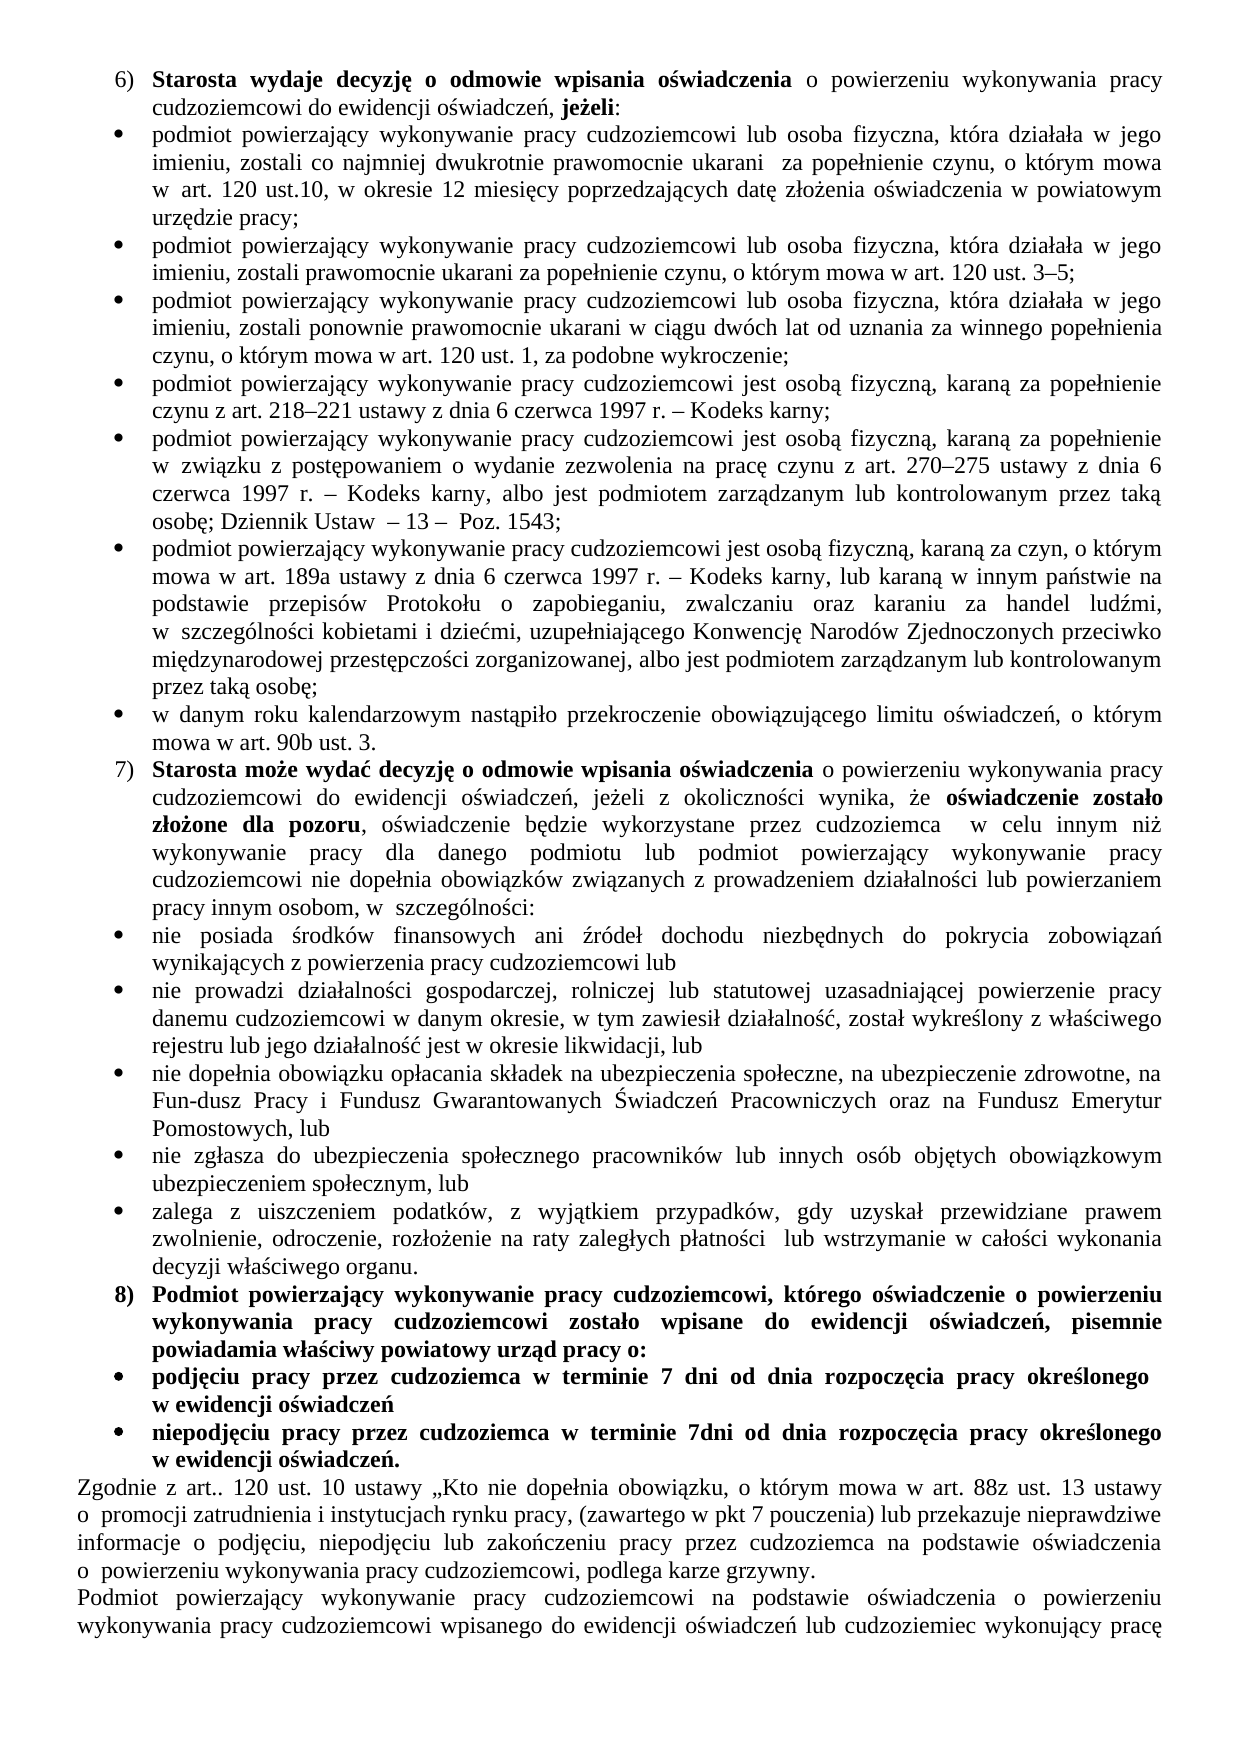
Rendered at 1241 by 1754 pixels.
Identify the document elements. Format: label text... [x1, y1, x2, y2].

list podmiot powierzający wykonywanie pracy cudzoziemcowi jest osobą fizyczną, karaną za czyn, o którym mowa w art. 189a ustawy z dnia 6 czerwca 1997 r. – Kodeks karny, lub karaną w innym państwie na podstawie przepisów Protokołu o zapobieganiu, zwalczaniu oraz karaniu za handel ludźmi, w szczególności kobietami i dziećmi, uzupełniającego Konwencję Narodów Zjednoczonych przeciwko międzynarodowej przestępczości zorganizowanej, albo jest podmiotem zarządzanym lub kontrolowanym przez taką osobę; [114, 534, 1163, 700]
list niepodjęciu pracy przez cudzoziemca w terminie 7dni od dnia rozpoczęcia pracy określonego w ewidencji oświadczeń. [114, 1418, 1163, 1473]
list nie dopełnia obowiązku opłacania składek na ubezpieczenia społeczne, na ubezpieczenie zdrowotne, na Fun-dusz Pracy i Fundusz Gwarantowanych Świadczeń Pracowniczych oraz na Fundusz Emerytur Pomostowych, lub [114, 1059, 1163, 1142]
list zalega z uiszczeniem podatków, z wyjątkiem przypadków, gdy uzyskał przewidziane prawem zwolnienie, odroczenie, rozłożenie na raty zaległych płatności lub wstrzymanie w całości wykonania decyzji właściwego organu. [114, 1197, 1163, 1279]
list podjęciu pracy przez cudzoziemca w terminie 7 dni od dnia rozpoczęcia pracy określonego w ewidencji oświadczeń [114, 1362, 1163, 1418]
list Starosta wydaje decyzję o odmowie wpisania oświadczenia o powierzeniu wykonywania pracy cudzoziemcowi do ewidencji oświadczeń, jeżeli: [114, 65, 1163, 120]
list Podmiot powierzający wykonywanie pracy cudzoziemcowi, którego oświadczenie o powierzeniu wykonywania pracy cudzoziemcowi zostało wpisane do ewidencji oświadczeń, pisemnie powiadamia właściwy powiatowy urząd pracy o: [114, 1279, 1163, 1362]
list w danym roku kalendarzowym nastąpiło przekroczenie obowiązującego limitu oświadczeń, o którym mowa w art. 90b ust. 3. [114, 700, 1163, 755]
list podmiot powierzający wykonywanie pracy cudzoziemcowi lub osoba fizyczna, która działała w jego imieniu, zostali prawomocnie ukarani za popełnienie czynu, o którym mowa w art. 120 ust. 3–5; [114, 231, 1163, 286]
list podmiot powierzający wykonywanie pracy cudzoziemcowi lub osoba fizyczna, która działała w jego imieniu, zostali co najmniej dwukrotnie prawomocnie ukarani za popełnienie czynu, o którym mowa w art. 120 ust.10, w okresie 12 miesięcy poprzedzających datę złożenia oświadczenia w powiatowym urzędzie pracy; [114, 120, 1163, 231]
list nie prowadzi działalności gospodarczej, rolniczej lub statutowej uzasadniającej powierzenie pracy danemu cudzoziemcowi w danym okresie, w tym zawiesił działalność, został wykreślony z właściwego rejestru lub jego działalność jest w okresie likwidacji, lub [114, 976, 1163, 1059]
list podmiot powierzający wykonywanie pracy cudzoziemcowi lub osoba fizyczna, która działała w jego imieniu, zostali ponownie prawomocnie ukarani w ciągu dwóch lat od uznania za winnego popełnienia czynu, o którym mowa w art. 120 ust. 1, za podobne wykroczenie; [114, 286, 1163, 369]
list nie zgłasza do ubezpieczenia społecznego pracowników lub innych osób objętych obowiązkowym ubezpieczeniem społecznym, lub [114, 1142, 1163, 1197]
list podmiot powierzający wykonywanie pracy cudzoziemcowi jest osobą fizyczną, karaną za popełnienie w związku z postępowaniem o wydanie zezwolenia na pracę czynu z art. 270–275 ustawy z dnia 6 czerwca 1997 r. – Kodeks karny, albo jest podmiotem zarządzanym lub kontrolowanym przez taką osobę; Dziennik Ustaw – 13 – Poz. 1543; [114, 424, 1163, 534]
list podmiot powierzający wykonywanie pracy cudzoziemcowi jest osobą fizyczną, karaną za popełnienie czynu z art. 218–221 ustawy z dnia 6 czerwca 1997 r. – Kodeks karny; [114, 369, 1163, 424]
list nie posiada środków finansowych ani źródeł dochodu niezbędnych do pokrycia zobowiązań wynikających z powierzenia pracy cudzoziemcowi lub [114, 921, 1163, 976]
list Starosta może wydać decyzję o odmowie wpisania oświadczenia o powierzeniu wykonywania pracy cudzoziemcowi do ewidencji oświadczeń, jeżeli z okoliczności wynika, że oświadczenie zostało złożone dla pozoru, oświadczenie będzie wykorzystane przez cudzoziemca w celu innym niż wykonywanie pracy dla danego podmiotu lub podmiot powierzający wykonywanie pracy cudzoziemcowi nie dopełnia obowiązków związanych z prowadzeniem działalności lub powierzaniem pracy innym osobom, w szczególności: [114, 755, 1163, 921]
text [77, 1583, 1163, 1638]
text Zgodnie z art.. 120 ust. 10 ustawy „Kto nie dopełnia obowiązku, o którym mowa w art. 88z ust. 13 ustawy o promocji zatrudnienia i instytucjach rynku pracy, (zawartego w pkt 7 pouczenia) lub przekazuje nieprawdziwe informacje o podjęciu, niepodjęciu lub zakończeniu pracy przez cudzoziemca na podstawie oświadczenia o powierzeniu wykonywania pracy cudzoziemcowi, podlega karze grzywny. [77, 1473, 1163, 1583]
